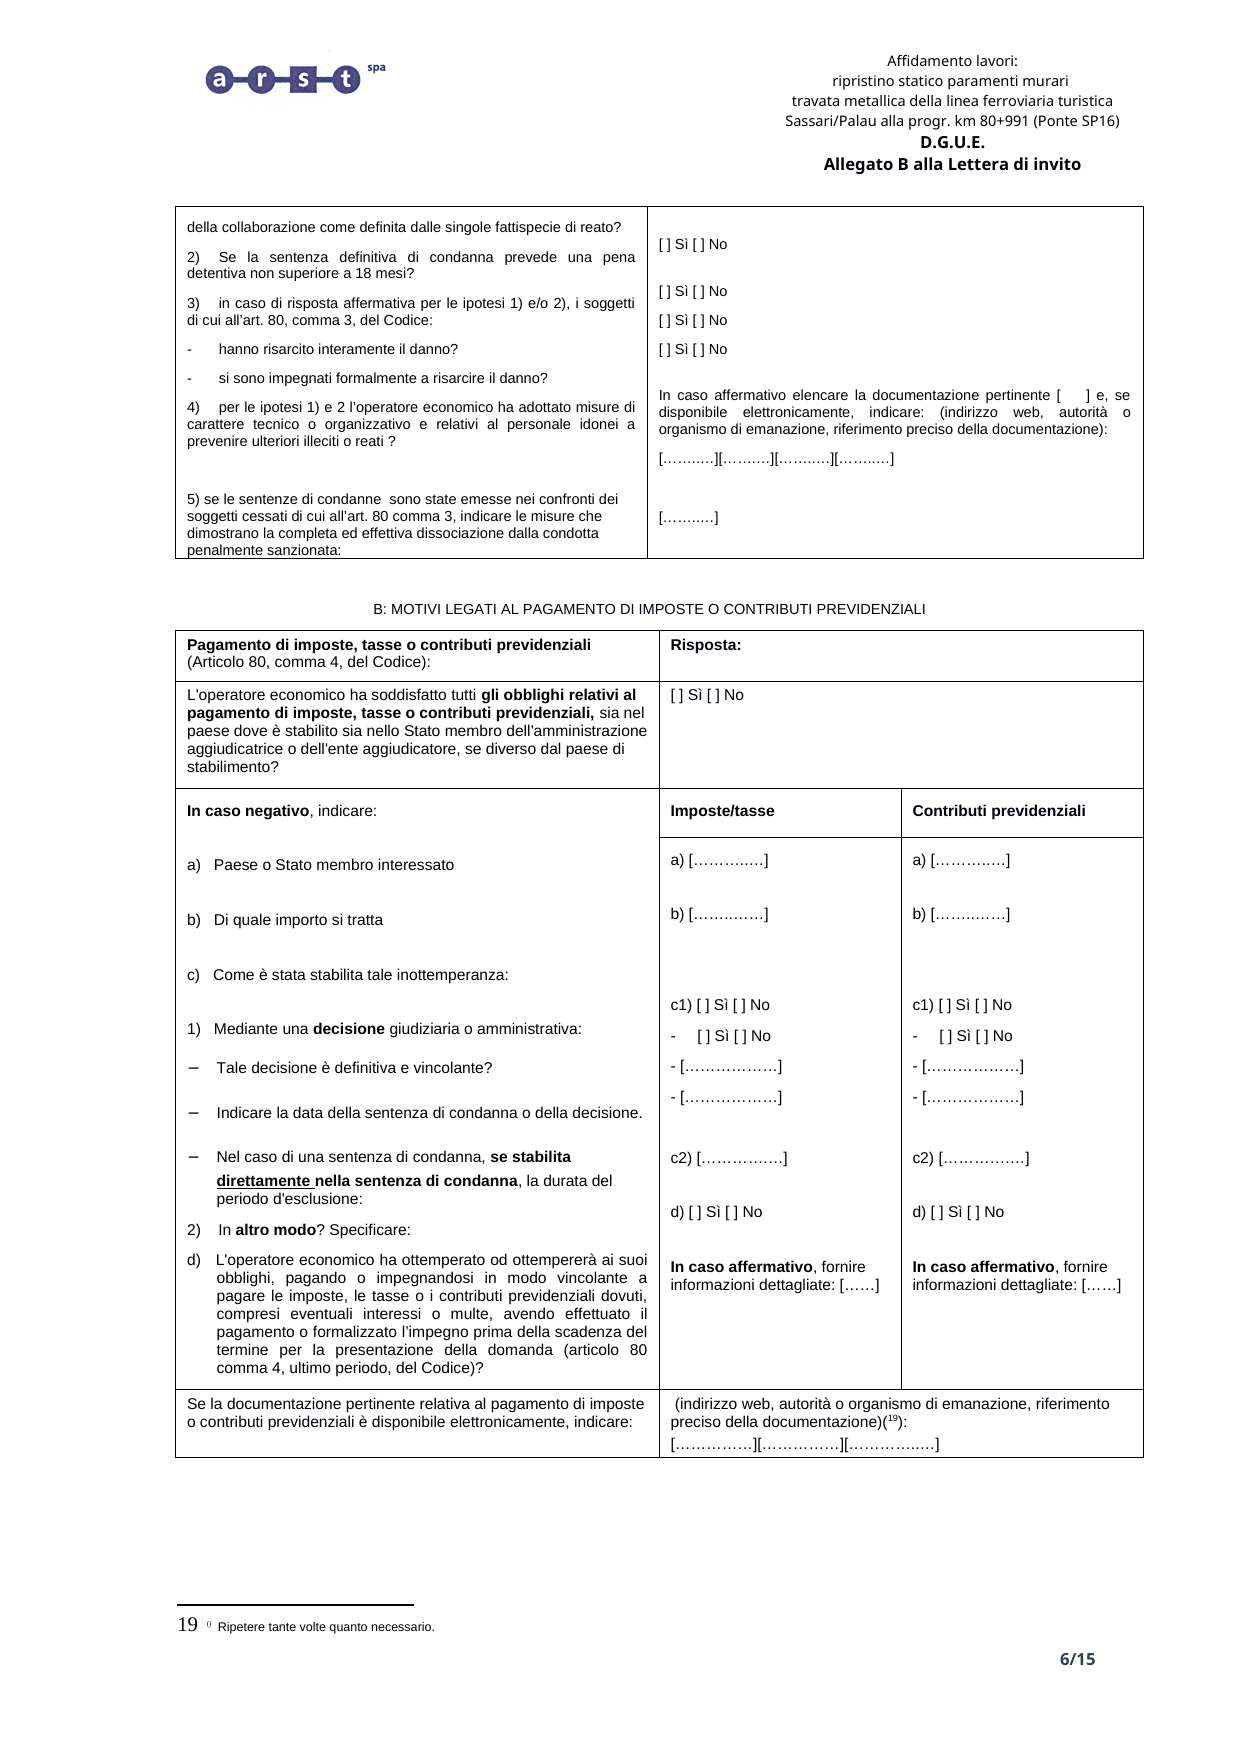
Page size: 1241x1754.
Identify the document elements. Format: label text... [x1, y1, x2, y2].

picture [188, 50, 394, 144]
table_cell L'operatore economico ha soddisfatto tutti gli obblighi relativi al pagamento di imposte, tasse o contributi previdenziali, sia nel paese dove è stabilito sia nello Stato membro dell'amministrazione aggiudicatrice o dell'ente aggiudicatore, se diverso dal paese di stabilimento? [176, 682, 659, 788]
table_cell In caso negativo, indicare: a) Paese o Stato membro interessato b) Di quale importo si tratta c) Come è stata stabilita tale inottemperanza: 1) Mediante una decisione giudiziaria o amministrativa: Tale decisione è definitiva e vincolante? Indicare la data della sentenza di condanna o della decisione. Nel caso di una sentenza di condanna, se stabilita direttamente nella sentenza di condanna, la durata del periodo d'esclusione: 2) In altro modo? Specificare: d) L'operatore economico ha ottemperato od ottempererà ai suoi obblighi, pagando o impegnandosi in modo vincolante a pagare le imposte, le tasse o i contributi previdenziali dovuti, compresi eventuali interessi o multe, avendo effettuato il pagamento o formalizzato l’impegno prima della scadenza del termine per la presentazione della domanda (articolo 80 comma 4, ultimo periodo, del Codice)? [176, 789, 659, 1389]
table_cell a) [………..…] b) [……..……] c1) [ ] Sì [ ] No - [ ] Sì [ ] No - [………………] - [………………] c2) [………….…] d) [ ] Sì [ ] No In caso affermativo, fornire informazioni dettagliate: [……] [660, 838, 901, 1389]
table_cell Se la documentazione pertinente relativa al pagamento di imposte o contributi previdenziali è disponibile elettronicamente, indicare: [176, 1390, 659, 1457]
table_header Pagamento di imposte, tasse o contributi previdenziali (Articolo 80, comma 4, del Codice): [176, 631, 659, 681]
table_cell Imposte/tasse [660, 789, 901, 837]
table_cell (indirizzo web, autorità o organismo di emanazione, riferimento preciso della documentazione)(): [……………][……………][…………..…] [660, 1390, 1143, 1457]
text B: MOTIVI LEGATI AL PAGAMENTO DI IMPOSTE O CONTRIBUTI PREVIDENZIALI [177, 601, 1122, 617]
table_cell a) [………..…] b) [……..……] c1) [ ] Sì [ ] No - [ ] Sì [ ] No - [………………] - [………………] c2) [………….…] d) [ ] Sì [ ] No In caso affermativo, fornire informazioni dettagliate: [……] [902, 838, 1143, 1389]
table_cell [ ] Sì [ ] No [660, 682, 1143, 788]
table_cell Contributi previdenziali [902, 789, 1143, 837]
table_header Risposta: [660, 631, 1143, 681]
